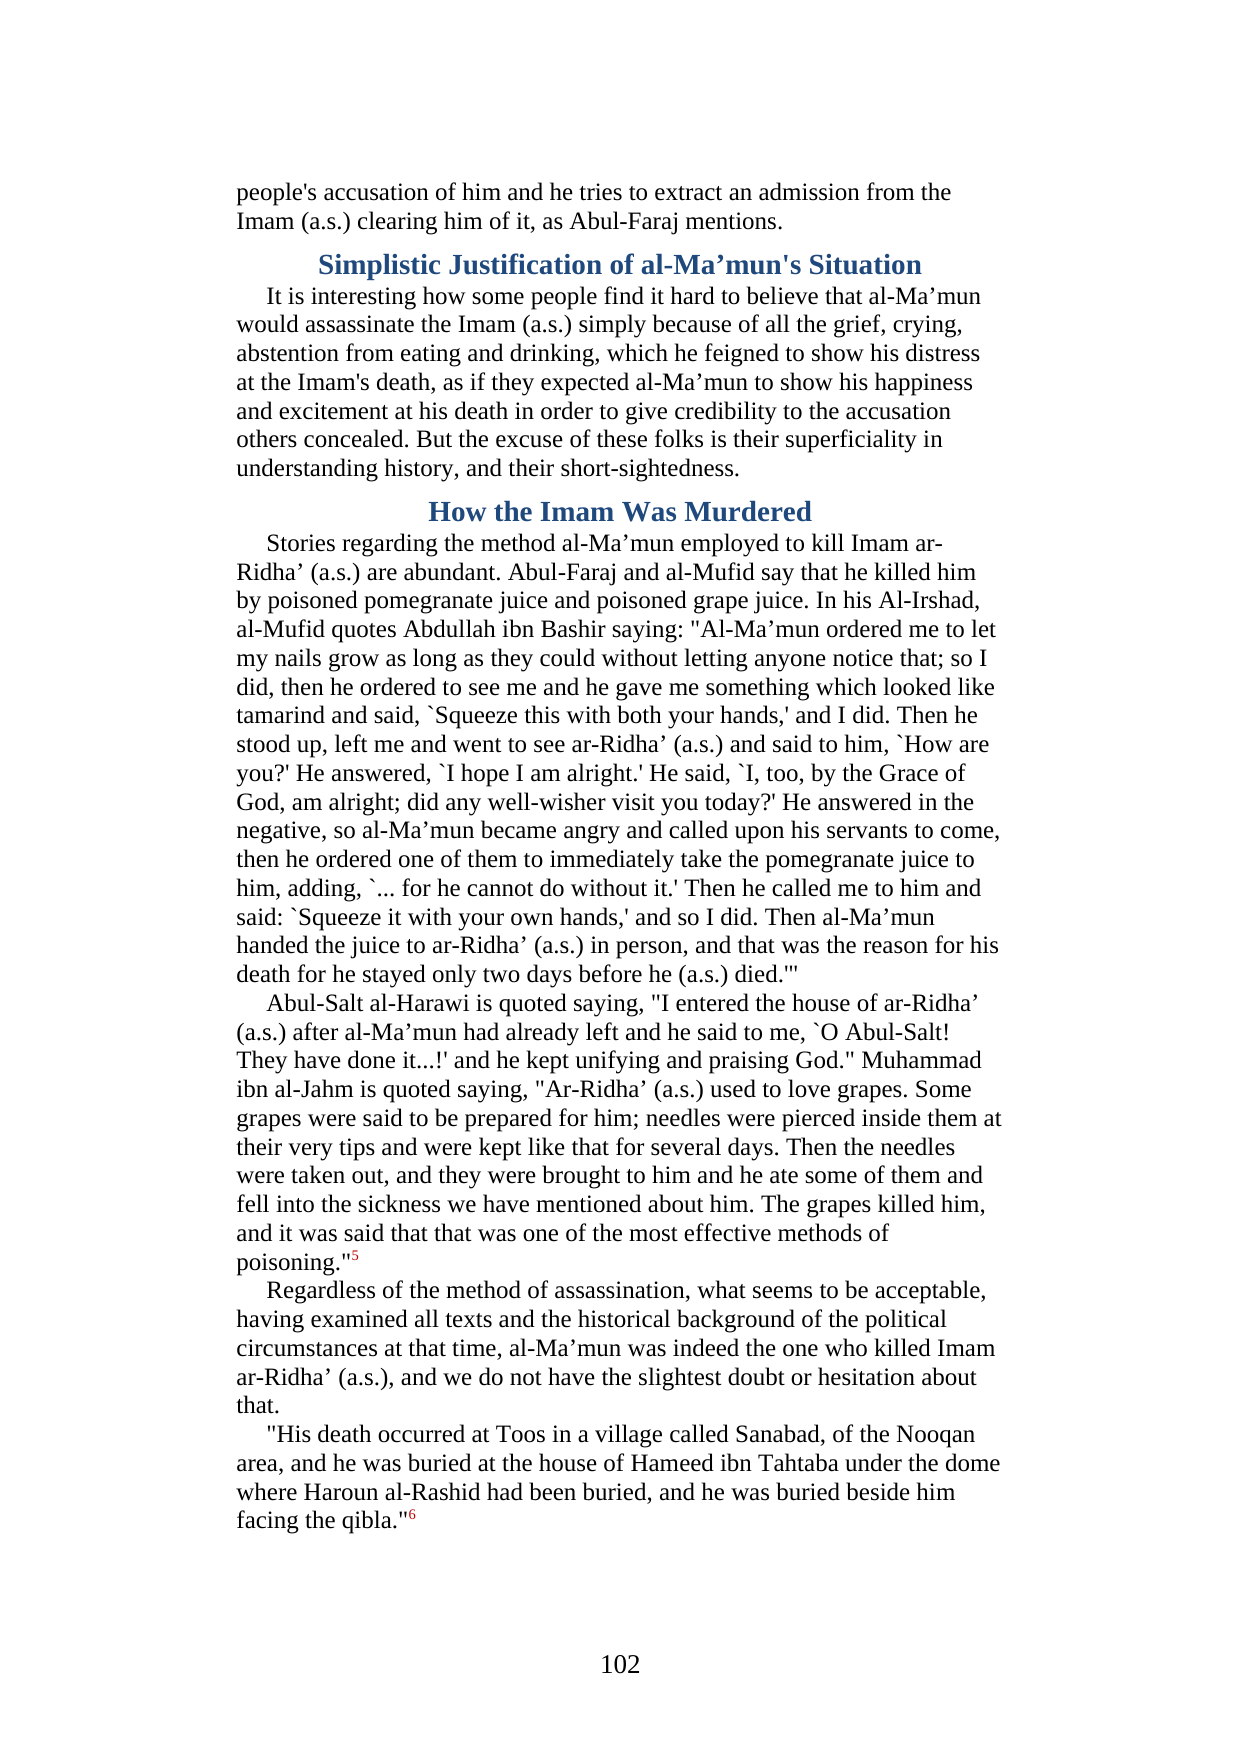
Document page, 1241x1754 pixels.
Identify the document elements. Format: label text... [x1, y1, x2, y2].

text Stories regarding the method al-Ma’mun employed to kill Imam ar-Ridha’ (a.s.) are abundant. Abul-Faraj and al-Mufid say that he killed him by poisoned pomegranate juice and poisoned grape juice. In his Al-Irshad, al-Mufid quotes Abdullah ibn Bashir saying: "Al-Ma’mun ordered me to let my nails grow as long as they could without letting anyone notice that; so I did, then he ordered to see me and he gave me something which looked like tamarind and said, `Squeeze this with both your hands,' and I did. Then he stood up, left me and went to see ar-Ridha’ (a.s.) and said to him, `How are you?' He answered, `I hope I am alright.' He said, `I, too, by the Grace of God, am alright; did any well-wisher visit you today?' He answered in the negative, so al-Ma’mun became angry and called upon his servants to come, then he ordered one of them to immediately take the pomegranate juice to him, adding, `... for he cannot do without it.' Then he called me to him and said: `Squeeze it with your own hands,' and so I did. Then al-Ma’mun handed the juice to ar-Ridha’ (a.s.) in person, and that was the reason for his death for he stayed only two days before he (a.s.) died.'" [236, 528, 1004, 988]
text Abul-Salt al-Harawi is quoted saying, "I entered the house of ar-Ridha’ (a.s.) after al-Ma’mun had already left and he said to me, `O Abul-Salt! They have done it...!' and he kept unifying and praising God." Muhammad ibn al-Jahm is quoted saying, "Ar-Ridha’ (a.s.) used to love grapes. Some grapes were said to be prepared for him; needles were pierced inside them at their very tips and were kept like that for several days. Then the needles were taken out, and they were brought to him and he ate some of them and fell into the sickness we have mentioned about him. The grapes killed him, and it was said that that was one of the most effective methods of poisoning."5 [236, 988, 1004, 1276]
text people's accusation of him and he tries to extract an admission from the Imam (a.s.) clearing him of it, as Abul-Faraj mentions. [236, 177, 1004, 235]
subtitle How the Imam Was Murdered [236, 494, 1004, 528]
text It is interesting how some people find it hard to believe that al-Ma’mun would assassinate the Imam (a.s.) simply because of all the grief, crying, abstention from eating and drinking, which he feigned to show his distress at the Imam's death, as if they expected al-Ma’mun to show his happiness and excitement at his death in order to give credibility to the accusation others concealed. But the excuse of these folks is their superficiality in understanding history, and their short-sightedness. [236, 281, 1004, 482]
text "His death occurred at Toos in a village called Sanabad, of the Nooqan area, and he was buried at the house of Hameed ibn Tahtaba under the dome where Haroun al-Rashid had been buried, and he was buried beside him facing the qibla."6 [236, 1419, 1004, 1534]
subtitle Simplistic Justification of al-Ma’mun's Situation [236, 247, 1004, 281]
text Regardless of the method of assassination, what seems to be acceptable, having examined all texts and the historical background of the political circumstances at that time, al-Ma’mun was indeed the one who killed Imam ar-Ridha’ (a.s.), and we do not have the slightest doubt or hesitation about that. [236, 1276, 1004, 1419]
